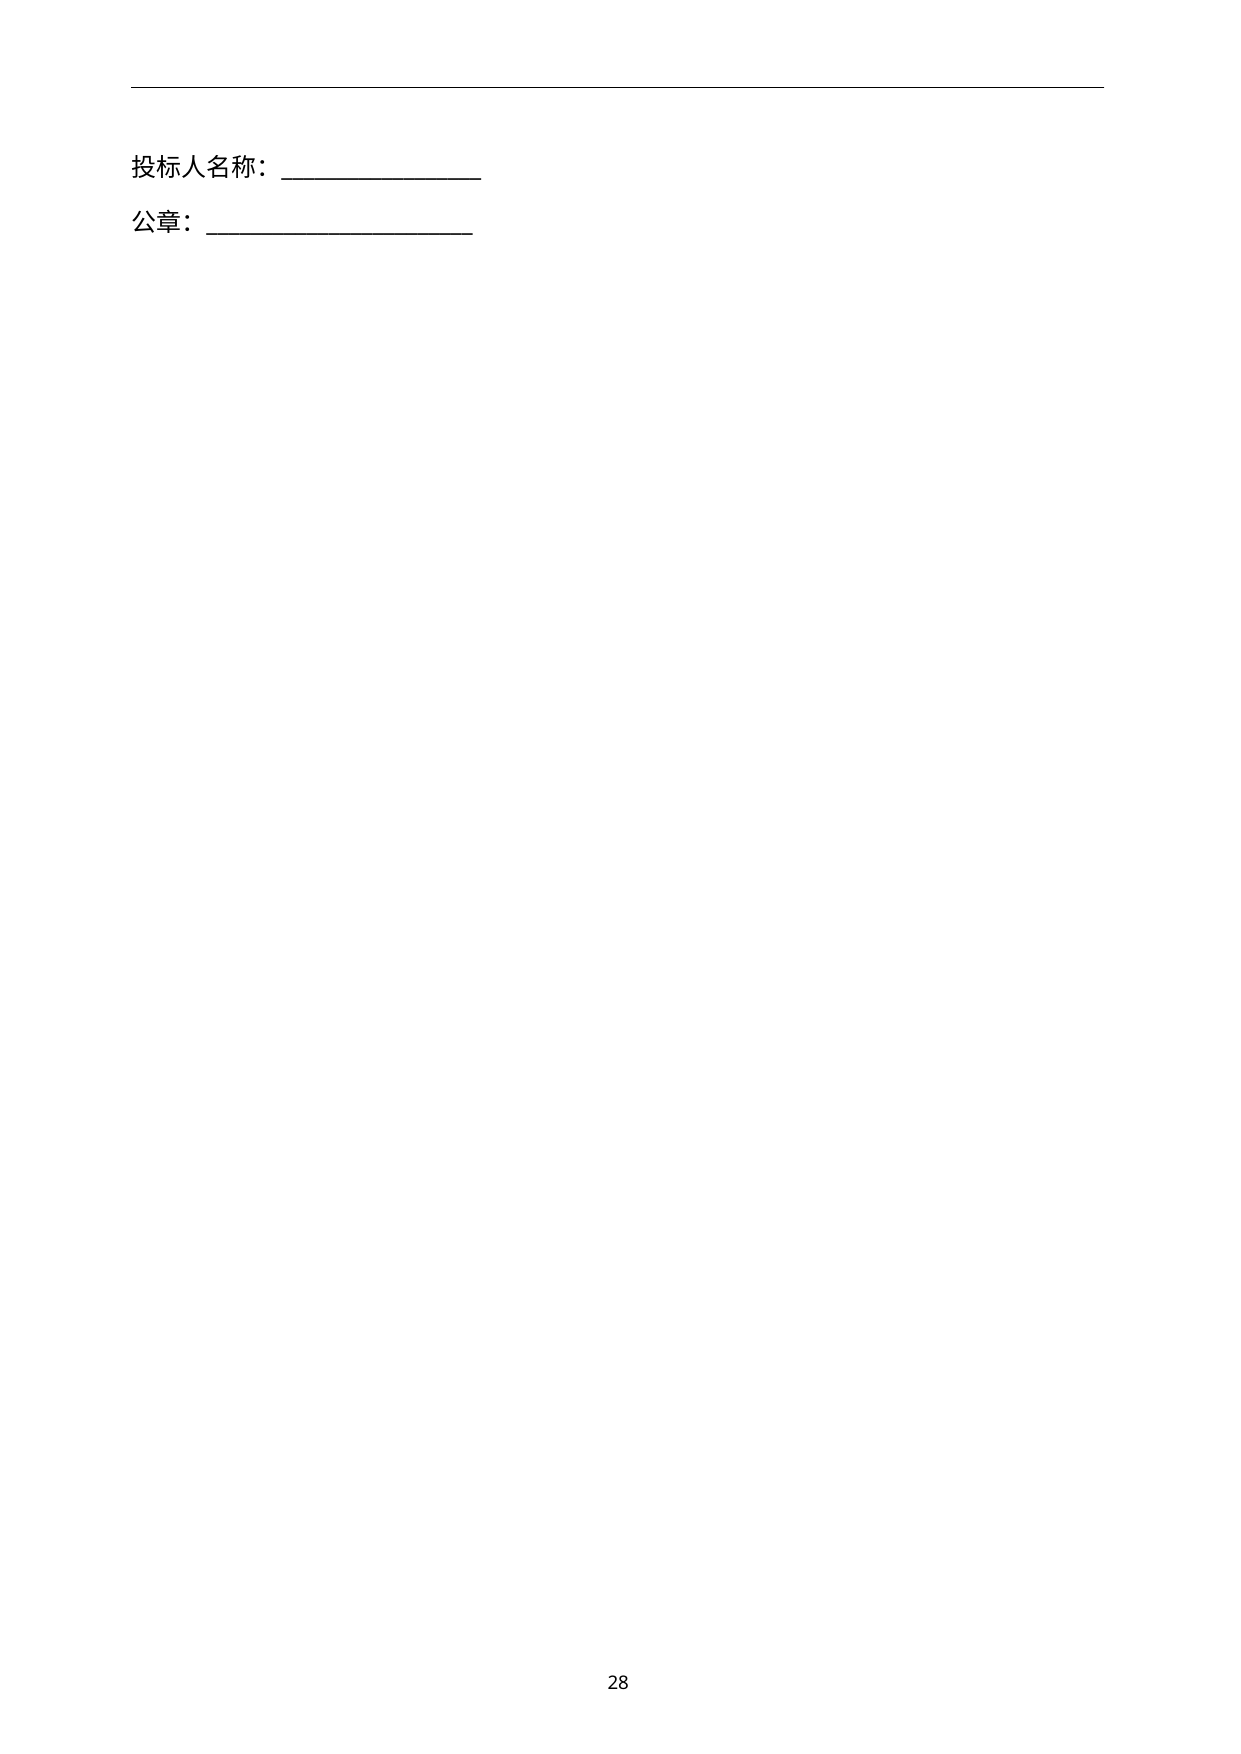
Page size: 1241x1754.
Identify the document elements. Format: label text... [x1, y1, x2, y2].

text 投标人名称：__________________ [131, 148, 1104, 184]
text 公章：________________________ [131, 202, 1104, 238]
